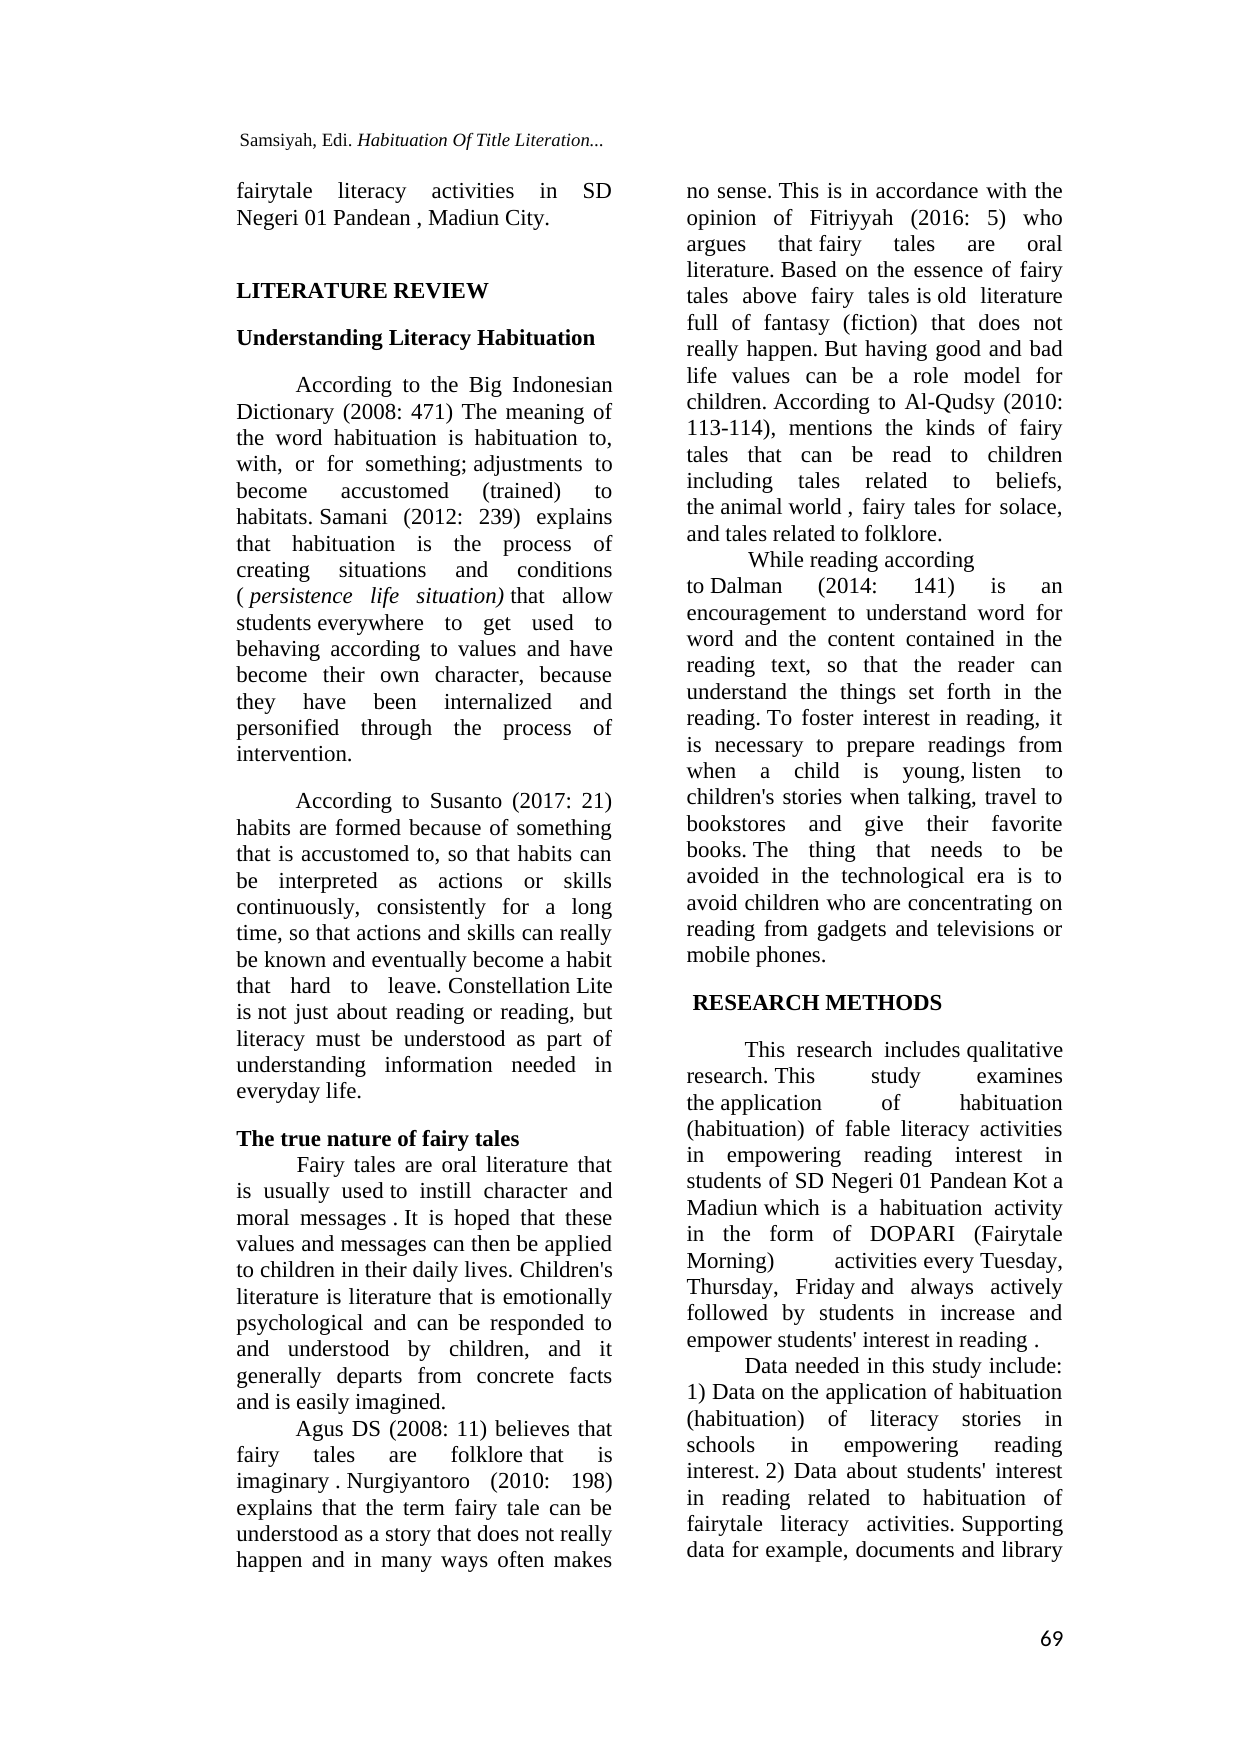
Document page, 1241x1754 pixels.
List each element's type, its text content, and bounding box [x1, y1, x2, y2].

text Understanding Literacy Habituation [236, 324, 613, 351]
text According to Susanto (2017: 21) habits are formed because of something that is accustomed to, so that habits can be interpreted as actions or skills continuously, consistently for a long time, so that actions and skills can really be known and eventually become a habit that hard to leave. Constellation Lite is not just about reading or reading, but literacy must be understood as part of understanding information needed in everyday life. [236, 788, 613, 1104]
text Fairy tales are oral literature that is usually used to instill character and moral messages . It is hoped that these values ​​and messages can then be applied to children in their daily lives. Children's literature is literature that is emotionally psychological and can be responded to and understood by children, and it generally departs from concrete facts and is easily imagined. [236, 1151, 613, 1414]
list The true nature of fairy tales [236, 1125, 613, 1151]
text While reading according to Dalman (2014: 141) is an encouragement to understand word for word and the content contained in the reading text, so that the reader can understand the things set forth in the reading. To foster interest in reading, it is necessary to prepare readings from when a child is young, listen to children's stories when talking, travel to bookstores and give their favorite books. The thing that needs to be avoided in the technological era is to avoid children who are concentrating on reading from gadgets and televisions or mobile phones. [686, 546, 1063, 968]
text This research includes qualitative research. This study examines the application of habituation (habituation) of fable literacy activities in empowering reading interest in students of SD Negeri 01 Pandean Kot a Madiun which is a habituation activity in the form of DOPARI (Fairytale Morning) activities every Tuesday, Thursday, Friday and always actively followed by students in increase and empower students' interest in reading . [686, 1036, 1063, 1352]
text According to the Big Indonesian Dictionary (2008: 471) The meaning of the word habituation is habituation to, with, or for something; adjustments to become accustomed (trained) to habitats. Samani (2012: 239) explains that habituation is the process of creating situations and conditions ( persistence life situation) that allow students everywhere to get used to behaving according to values ​​and have become their own character, because they have been internalized and personified through the process of intervention. [236, 371, 613, 767]
list RESEARCH METHODS [686, 989, 1063, 1015]
text Agus DS (2008: 11) believes that fairy tales are folklore that is imaginary . Nurgiyantoro (2010: 198) explains that the term fairy tale can be understood as a story that does not really happen and in many ways often makes no sense. This is in accordance with the opinion of Fitriyyah (2016: 5) who argues that fairy tales are oral literature. Based on the essence of fairy tales above fairy tales is old literature full of fantasy (fiction) that does not really happen. But having good and bad life values ​​can be a role model for children. According to Al-Qudsy (2010: 113-114), mentions the kinds of fairy tales that can be read to children including tales related to beliefs, the animal world , fairy tales for solace, and tales related to folklore. [236, 1414, 613, 1573]
text Agus DS (2008: 11) believes that fairy tales are folklore that is imaginary . Nurgiyantoro (2010: 198) explains that the term fairy tale can be understood as a story that does not really happen and in many ways often makes no sense. This is in accordance with the opinion of Fitriyyah (2016: 5) who argues that fairy tales are oral literature. Based on the essence of fairy tales above fairy tales is old literature full of fantasy (fiction) that does not really happen. But having good and bad life values ​​can be a role model for children. According to Al-Qudsy (2010: 113-114), mentions the kinds of fairy tales that can be read to children including tales related to beliefs, the animal world , fairy tales for solace, and tales related to folklore. [686, 177, 1063, 546]
text LITERATURE REVIEW [236, 277, 613, 303]
